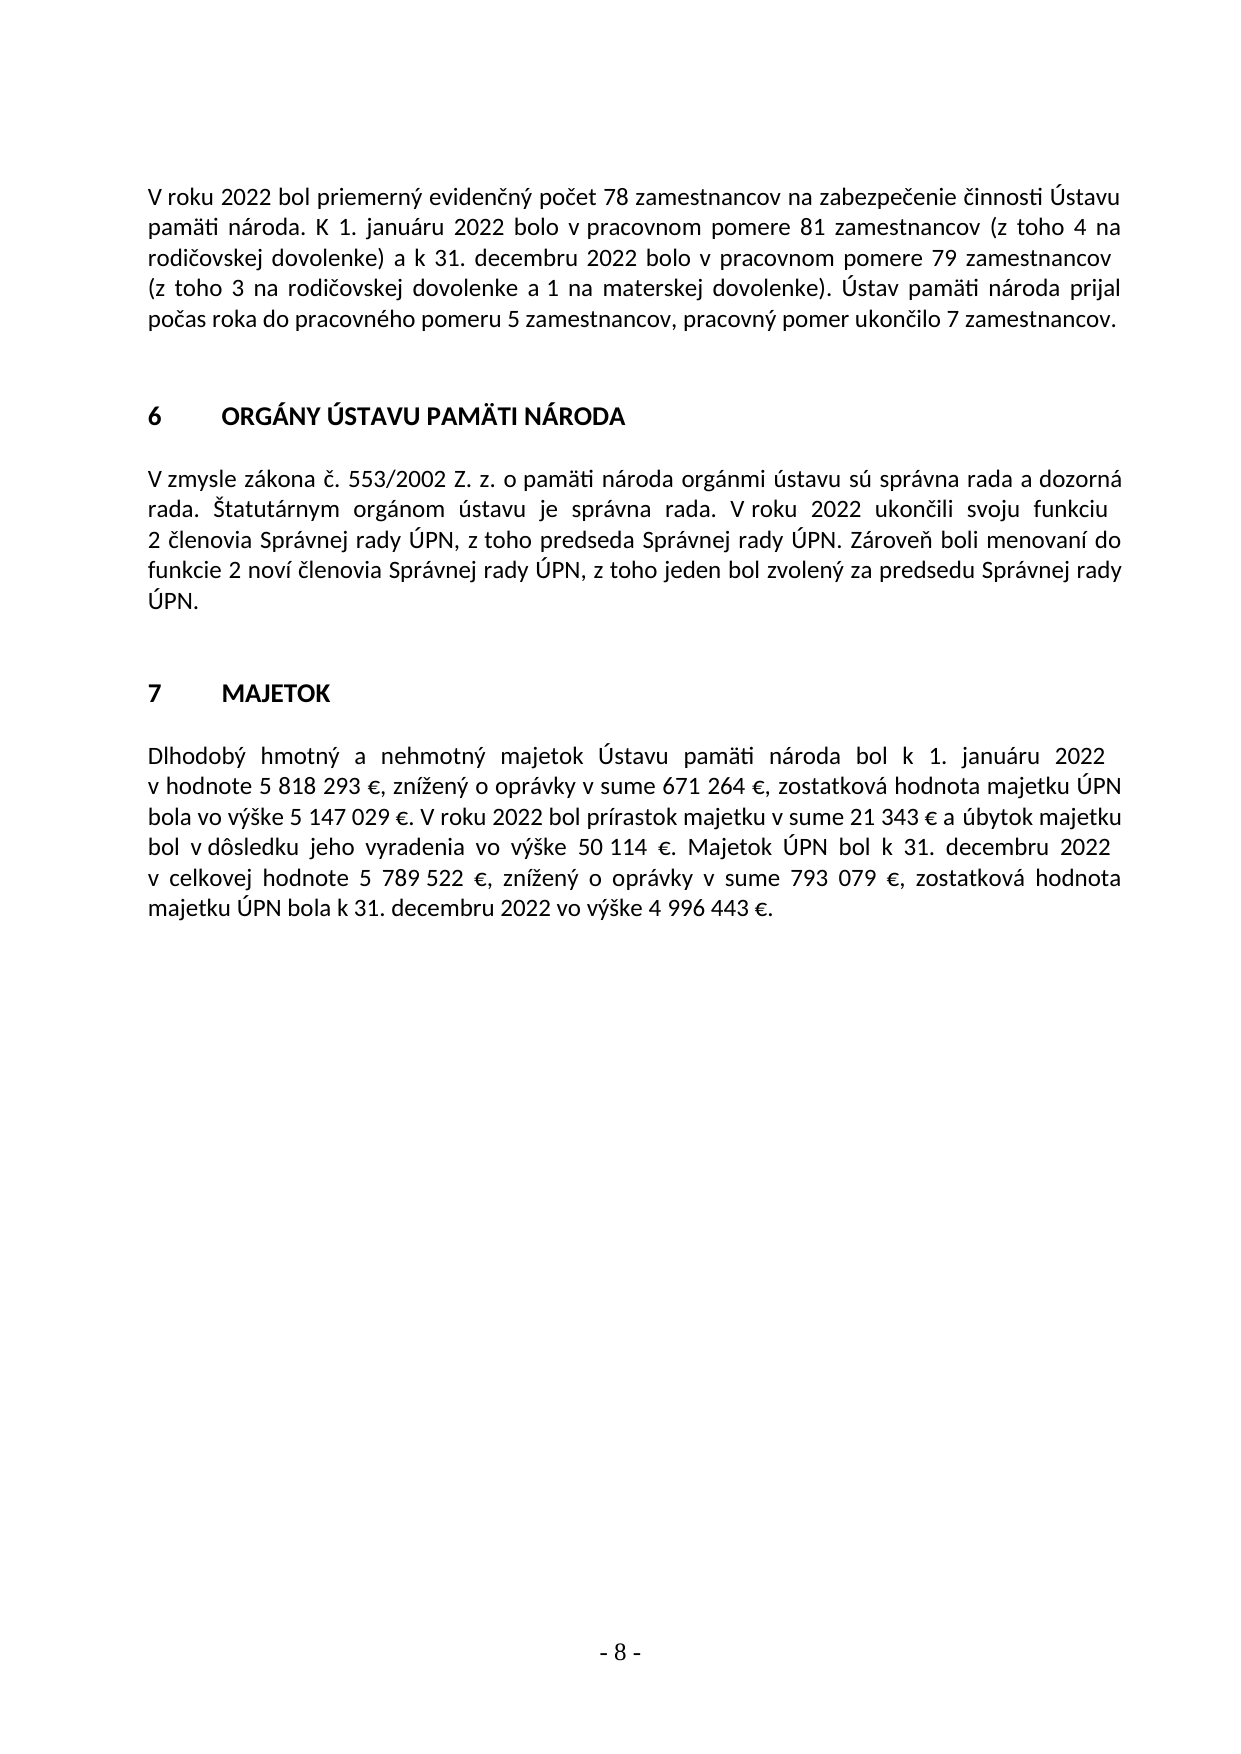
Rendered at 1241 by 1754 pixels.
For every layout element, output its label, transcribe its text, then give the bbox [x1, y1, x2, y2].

text V zmysle zákona č. 553/2002 Z. z. o pamäti národa orgánmi ústavu sú správna rada a dozorná rada. Štatutárnym orgánom ústavu je správna rada. V roku 2022 ukončili svoju funkciu 2 členovia Správnej rady ÚPN, z toho predseda Správnej rady ÚPN. Zároveň boli menovaní do funkcie 2 noví členovia Správnej rady ÚPN, z toho jeden bol zvolený za predsedu Správnej rady ÚPN. [148, 463, 1122, 615]
list MAJETOK [148, 676, 1093, 709]
text V roku 2022 bol priemerný evidenčný počet 78 zamestnancov na zabezpečenie činnosti Ústavu pamäti národa. K 1. januáru 2022 bolo v pracovnom pomere 81 zamestnancov (z toho 4 na rodičovskej dovolenke) a k 31. decembru 2022 bolo v pracovnom pomere 79 zamestnancov (z toho 3 na rodičovskej dovolenke a 1 na materskej dovolenke). Ústav pamäti národa prijal počas roka do pracovného pomeru 5 zamestnancov, pracovný pomer ukončilo 7 zamestnancov. [148, 181, 1122, 333]
text Dlhodobý hmotný a nehmotný majetok Ústavu pamäti národa bol k 1. januáru 2022 v hodnote 5 818 293 €, znížený o oprávky v sume 671 264 €, zostatková hodnota majetku ÚPN bola vo výške 5 147 029 €. V roku 2022 bol prírastok majetku v sume 21 343 € a úbytok majetku bol v dôsledku jeho vyradenia vo výške 50 114 €. Majetok ÚPN bol k 31. decembru 2022 v celkovej hodnote 5 789 522 €, znížený o oprávky v sume 793 079 €, zostatková hodnota majetku ÚPN bola k 31. decembru 2022 vo výške 4 996 443 €. [148, 740, 1122, 923]
list ORGÁNY ÚSTAVU PAMÄTI NÁRODA [148, 399, 1093, 432]
